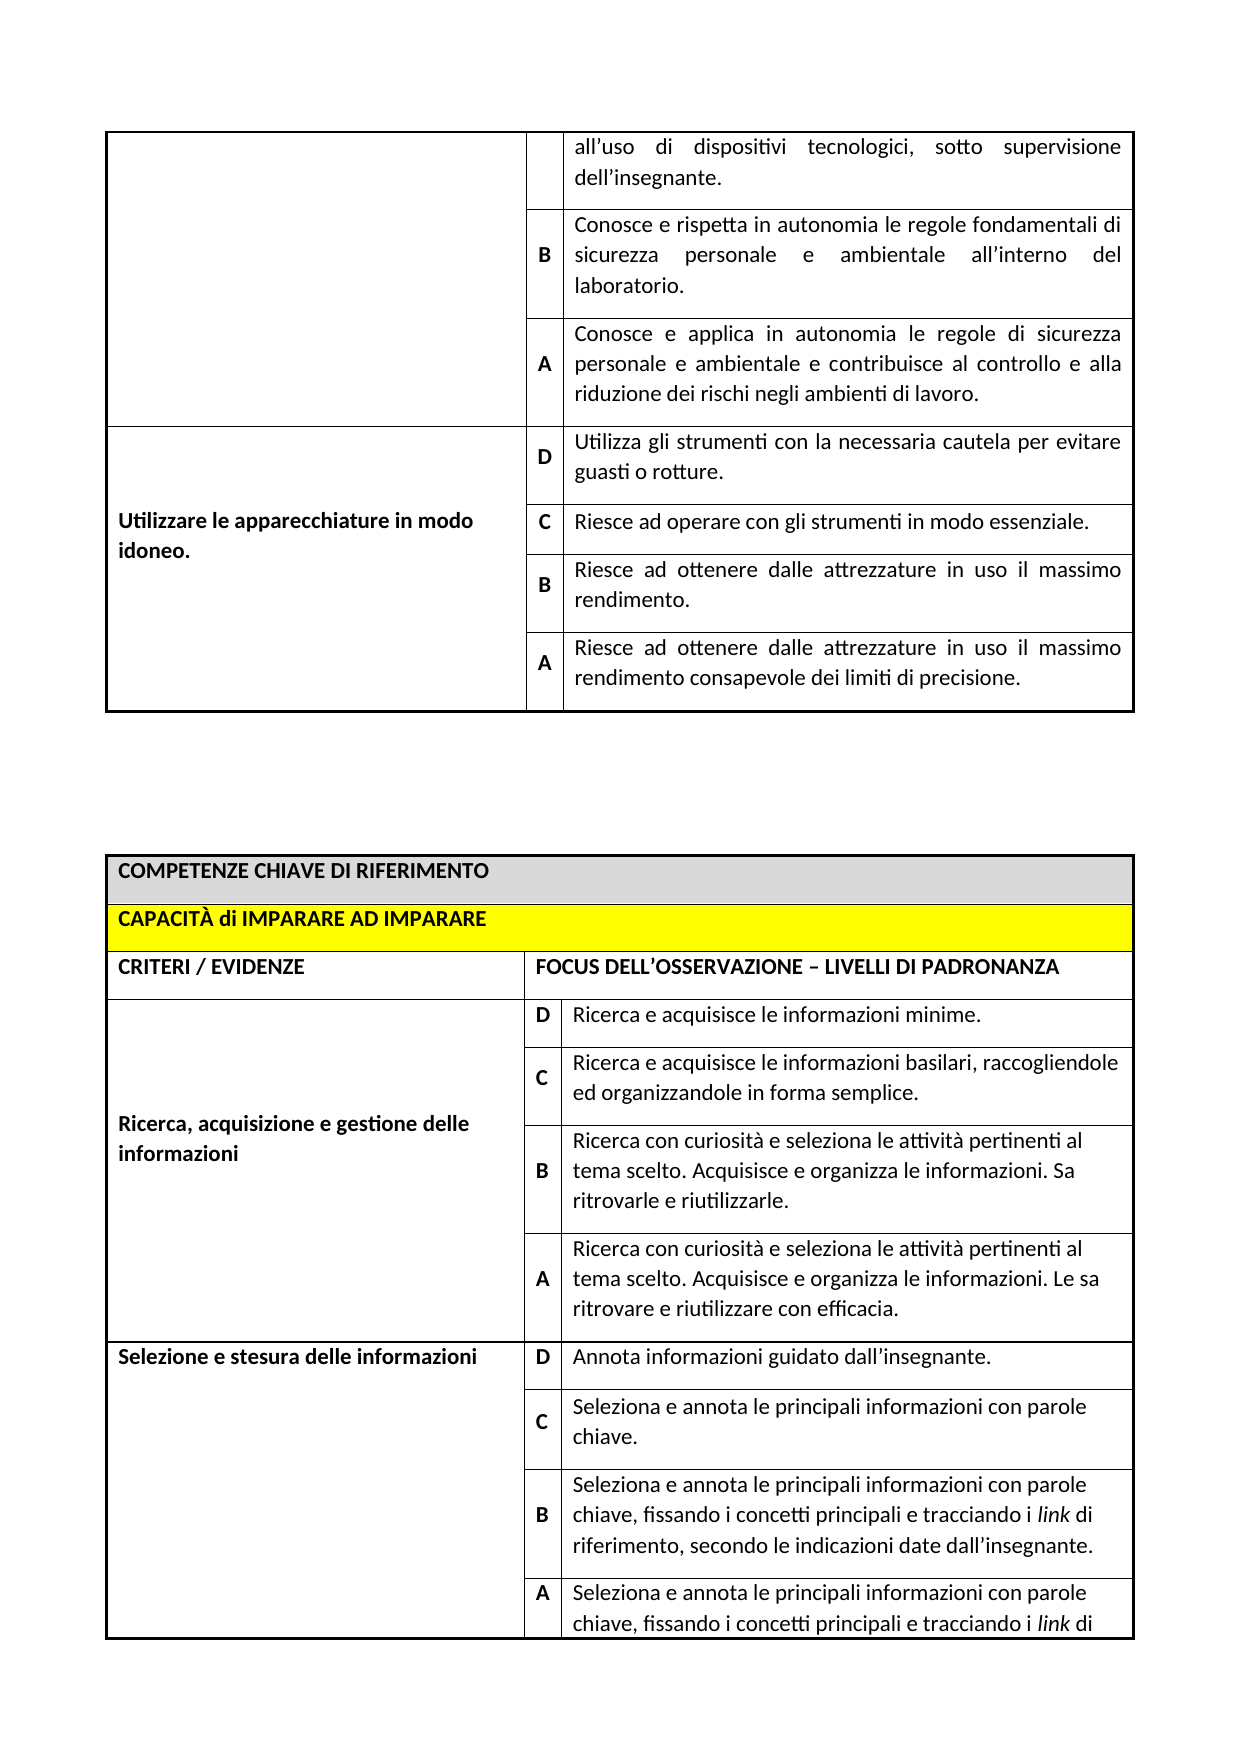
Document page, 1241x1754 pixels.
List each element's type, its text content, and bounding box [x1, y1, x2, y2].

table_cell Utilizzare le apparecchiature in modo idoneo. [108, 427, 526, 710]
table_cell Utilizza gli strumenti con la necessaria cautela per evitare guasti o rotture. [564, 427, 1132, 504]
table_cell D [527, 427, 563, 504]
table_cell Riesce ad operare con gli strumenti in modo essenziale. [564, 505, 1132, 554]
table_cell C [527, 133, 563, 209]
table_cell B [525, 1470, 561, 1577]
table_cell D [525, 1343, 561, 1389]
table_cell Ricerca e acquisisce le informazioni minime. [562, 1000, 1132, 1047]
table_cell Ricerca e acquisisce le informazioni basilari, raccogliendole ed organizzandole in forma semplice. [562, 1048, 1132, 1125]
table_cell A [525, 1579, 561, 1637]
table_cell B [527, 210, 563, 318]
table_cell C [525, 1390, 561, 1469]
table_cell Conosce e applica in autonomia le regole di sicurezza personale e ambientale e contribuisce al controllo e alla riduzione dei rischi negli ambienti di lavoro. [564, 319, 1132, 426]
table_cell A [525, 1234, 561, 1341]
table_cell D [525, 1000, 561, 1047]
table_cell Seleziona e annota le principali informazioni con parole chiave, fissando i concetti principali e tracciando i link di riferimento, secondo le indicazioni date dall’insegnante. [562, 1470, 1132, 1577]
table_cell Annota informazioni guidato dall’insegnante. [562, 1343, 1132, 1389]
table_header COMPETENZE CHIAVE DI RIFERIMENTO [108, 857, 1132, 903]
table_cell C [527, 505, 563, 554]
table_cell CAPACITÀ di IMPARARE AD IMPARARE [108, 905, 1132, 951]
table_cell CRITERI / EVIDENZE [108, 952, 524, 999]
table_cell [562, 1579, 1132, 1637]
table_cell A [527, 633, 563, 710]
table_cell Conosce e rispetta in autonomia le regole fondamentali di sicurezza personale e ambientale all’interno del laboratorio. [564, 210, 1132, 318]
table_cell Ricerca con curiosità e seleziona le attività pertinenti al tema scelto. Acquisisce e organizza le informazioni. Le sa ritrovare e riutilizzare con efficacia. [562, 1234, 1132, 1341]
table_cell Selezione e stesura delle informazioni [108, 1343, 524, 1637]
table_cell B [527, 555, 563, 632]
table_cell Seleziona e annota le principali informazioni con parole chiave. [562, 1390, 1132, 1469]
table_cell Riesce ad ottenere dalle attrezzature in uso il massimo rendimento. [564, 555, 1132, 632]
table_cell FOCUS DELL’OSSERVAZIONE – LIVELLI DI PADRONANZA [525, 952, 1132, 999]
table_cell Ricerca, acquisizione e gestione delle informazioni [108, 1000, 524, 1341]
table_cell C [525, 1048, 561, 1125]
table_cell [564, 133, 1132, 209]
table_cell Ricerca con curiosità e seleziona le attività pertinenti al tema scelto. Acquisisce e organizza le informazioni. Sa ritrovarle e riutilizzarle. [562, 1126, 1132, 1233]
table_cell A [527, 319, 563, 426]
table_cell B [525, 1126, 561, 1233]
table_cell Riesce ad ottenere dalle attrezzature in uso il massimo rendimento consapevole dei limiti di precisione. [564, 633, 1132, 710]
